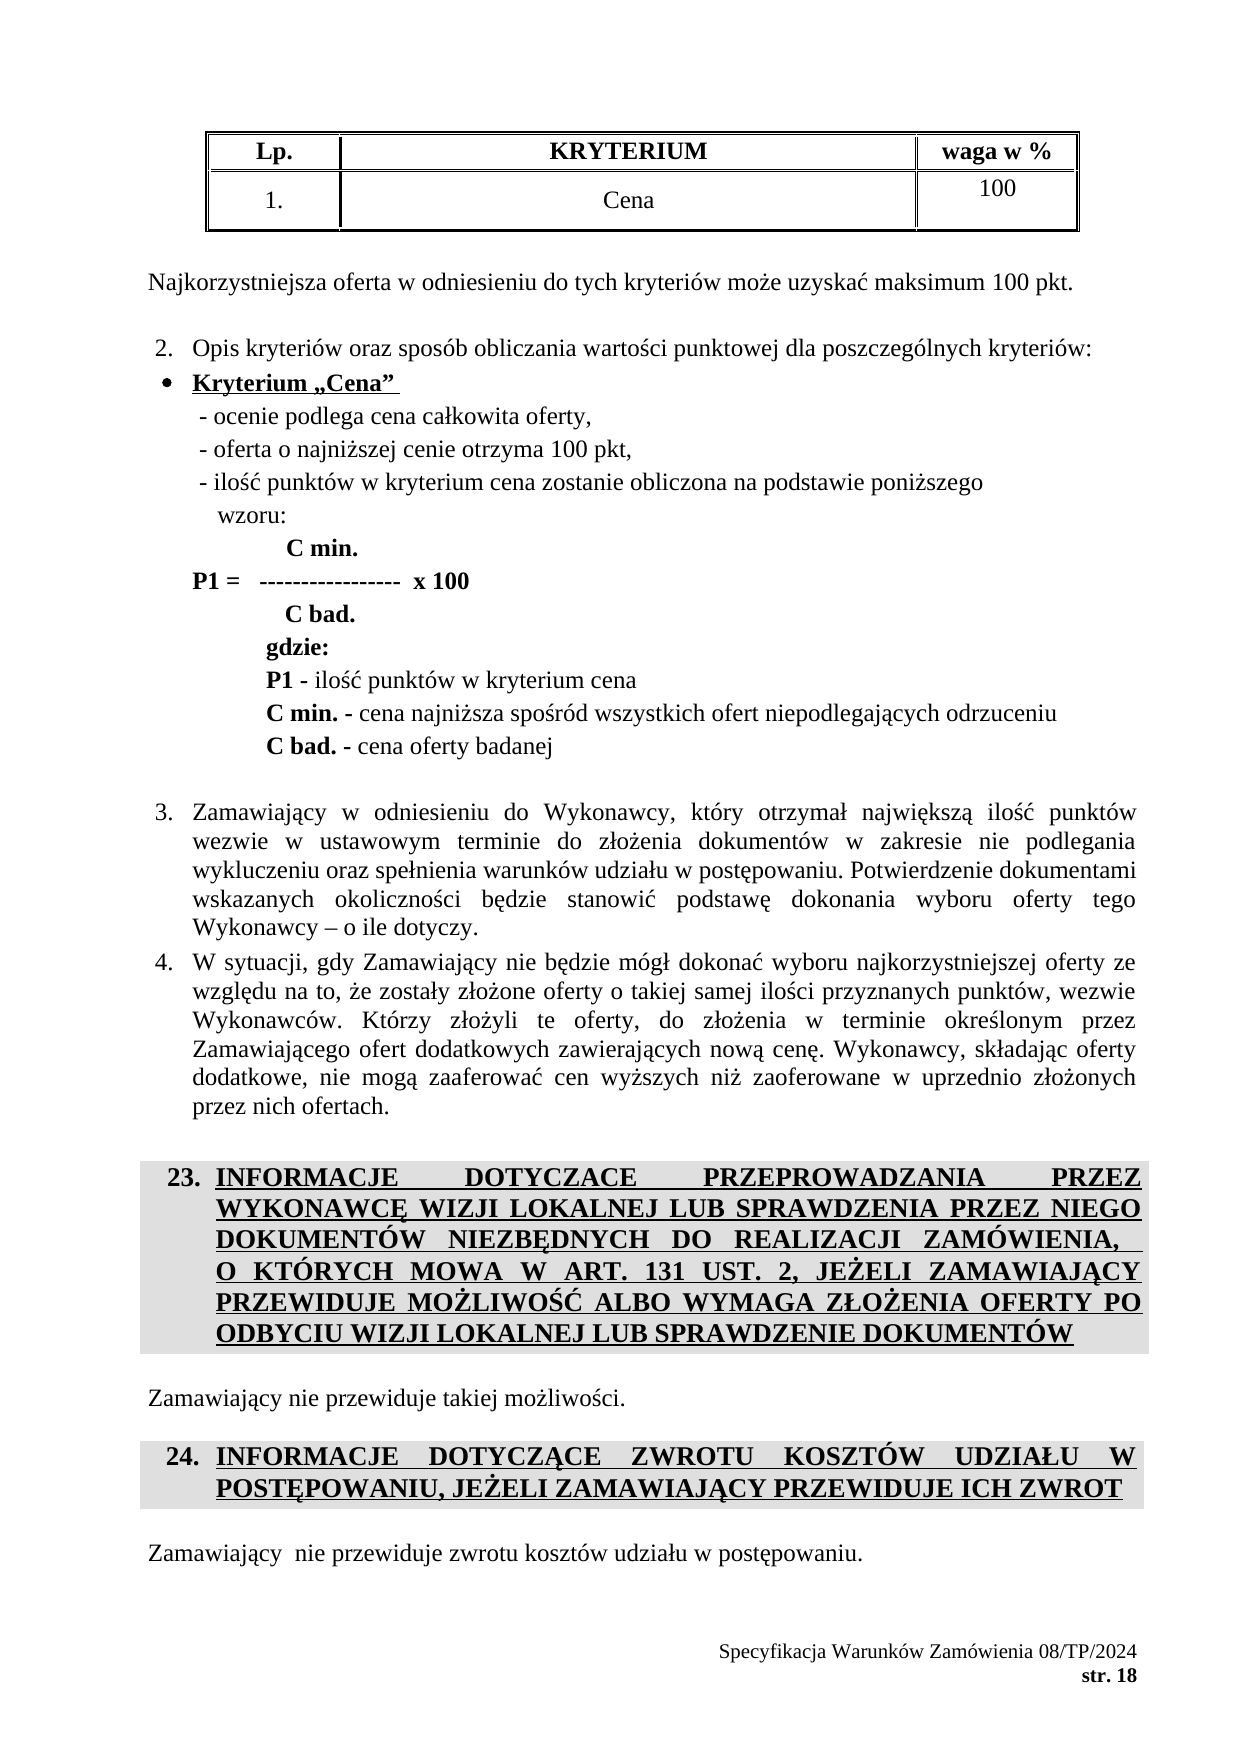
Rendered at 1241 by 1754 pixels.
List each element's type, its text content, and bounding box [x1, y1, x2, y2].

text Zamawiający nie przewiduje takiej możliwości. [148, 1383, 1137, 1412]
list Kryterium „Cena” [162, 368, 1137, 397]
list Opis kryteriów oraz sposób obliczania wartości punktowej dla poszczególnych kryteriów: [154, 333, 1137, 362]
text C bad. - cena oferty badanej [192, 731, 1137, 760]
text C bad. [192, 599, 1137, 628]
text Zamawiający nie przewiduje zwrotu kosztów udziału w postępowaniu. [148, 1538, 1137, 1567]
list Zamawiający w odniesieniu do Wykonawcy, który otrzymał największą ilość punktów wezwie w ustawowym terminie do złożenia dokumentów w zakresie nie podlegania wykluczeniu oraz spełnienia warunków udziału w postępowaniu. Potwierdzenie dokumentami wskazanych okoliczności będzie stanowić podstawę dokonania wyboru oferty tego Wykonawcy – o ile dotyczy. [154, 797, 1137, 941]
table_header INFORMACJE DOTYCZĄCE ZWROTU KOSZTÓW UDZIAŁU W POSTĘPOWANIU, JEŻELI ZAMAWIAJĄCY PRZEWIDUJE ICH ZWROT [158, 1441, 1144, 1509]
text - ocenie podlega cena całkowita oferty, [192, 401, 1137, 430]
text - oferta o najniższej cenie otrzyma 100 pkt, [192, 434, 1137, 463]
text P1 - ilość punktów w kryterium cena [192, 665, 1137, 694]
text C min. [192, 533, 1137, 562]
table_header INFORMACJE DOTYCZACE PRZEPROWADZANIA PRZEZ WYKONAWCĘ WIZJI LOKALNEJ LUB SPRAWDZENIA PRZEZ NIEGO DOKUMENTÓW NIEZBĘDNYCH DO REALIZACJI ZAMÓWIENIA, O KTÓRYCH MOWA W ART. 131 UST. 2, JEŻELI ZAMAWIAJĄCY PRZEWIDUJE MOŻLIWOŚĆ ALBO WYMAGA ZŁOŻENIA OFERTY PO ODBYCIU WIZJI LOKALNEJ LUB SPRAWDZENIE DOKUMENTÓW [158, 1161, 1149, 1354]
table_cell Cena [340, 172, 917, 229]
table_header KRYTERIUM [340, 135, 917, 169]
text gdzie: [192, 632, 1137, 661]
list W sytuacji, gdy Zamawiający nie będzie mógł dokonać wyboru najkorzystniejszej oferty ze względu na to, że zostały złożone oferty o takiej samej ilości przyznanych punktów, wezwie Wykonawców. Którzy złożyli te oferty, do złożenia w terminie określonym przez Zamawiającego ofert dodatkowych zawierających nową cenę. Wykonawcy, składając oferty dodatkowe, nie mogą zaaferować cen wyższych niż zaoferowane w uprzednio złożonych przez nich ofertach. [154, 947, 1137, 1120]
table_header waga w % [917, 135, 1076, 169]
text - ilość punktów w kryterium cena zostanie obliczona na podstawie poniższego wzoru: [192, 467, 1137, 529]
table_header [140, 1161, 158, 1354]
text C min. - cena najniższa spośród wszystkich ofert niepodlegających odrzuceniu [192, 698, 1137, 727]
table_cell 100 [917, 169, 1078, 229]
text P1 = ----------------- x 100 [192, 566, 1137, 595]
table_cell 1. [207, 169, 340, 229]
table_header Lp. [209, 133, 340, 169]
text Najkorzystniejsza oferta w odniesieniu do tych kryteriów może uzyskać maksimum 100 pkt. [148, 267, 1137, 296]
table_header [140, 1441, 158, 1509]
